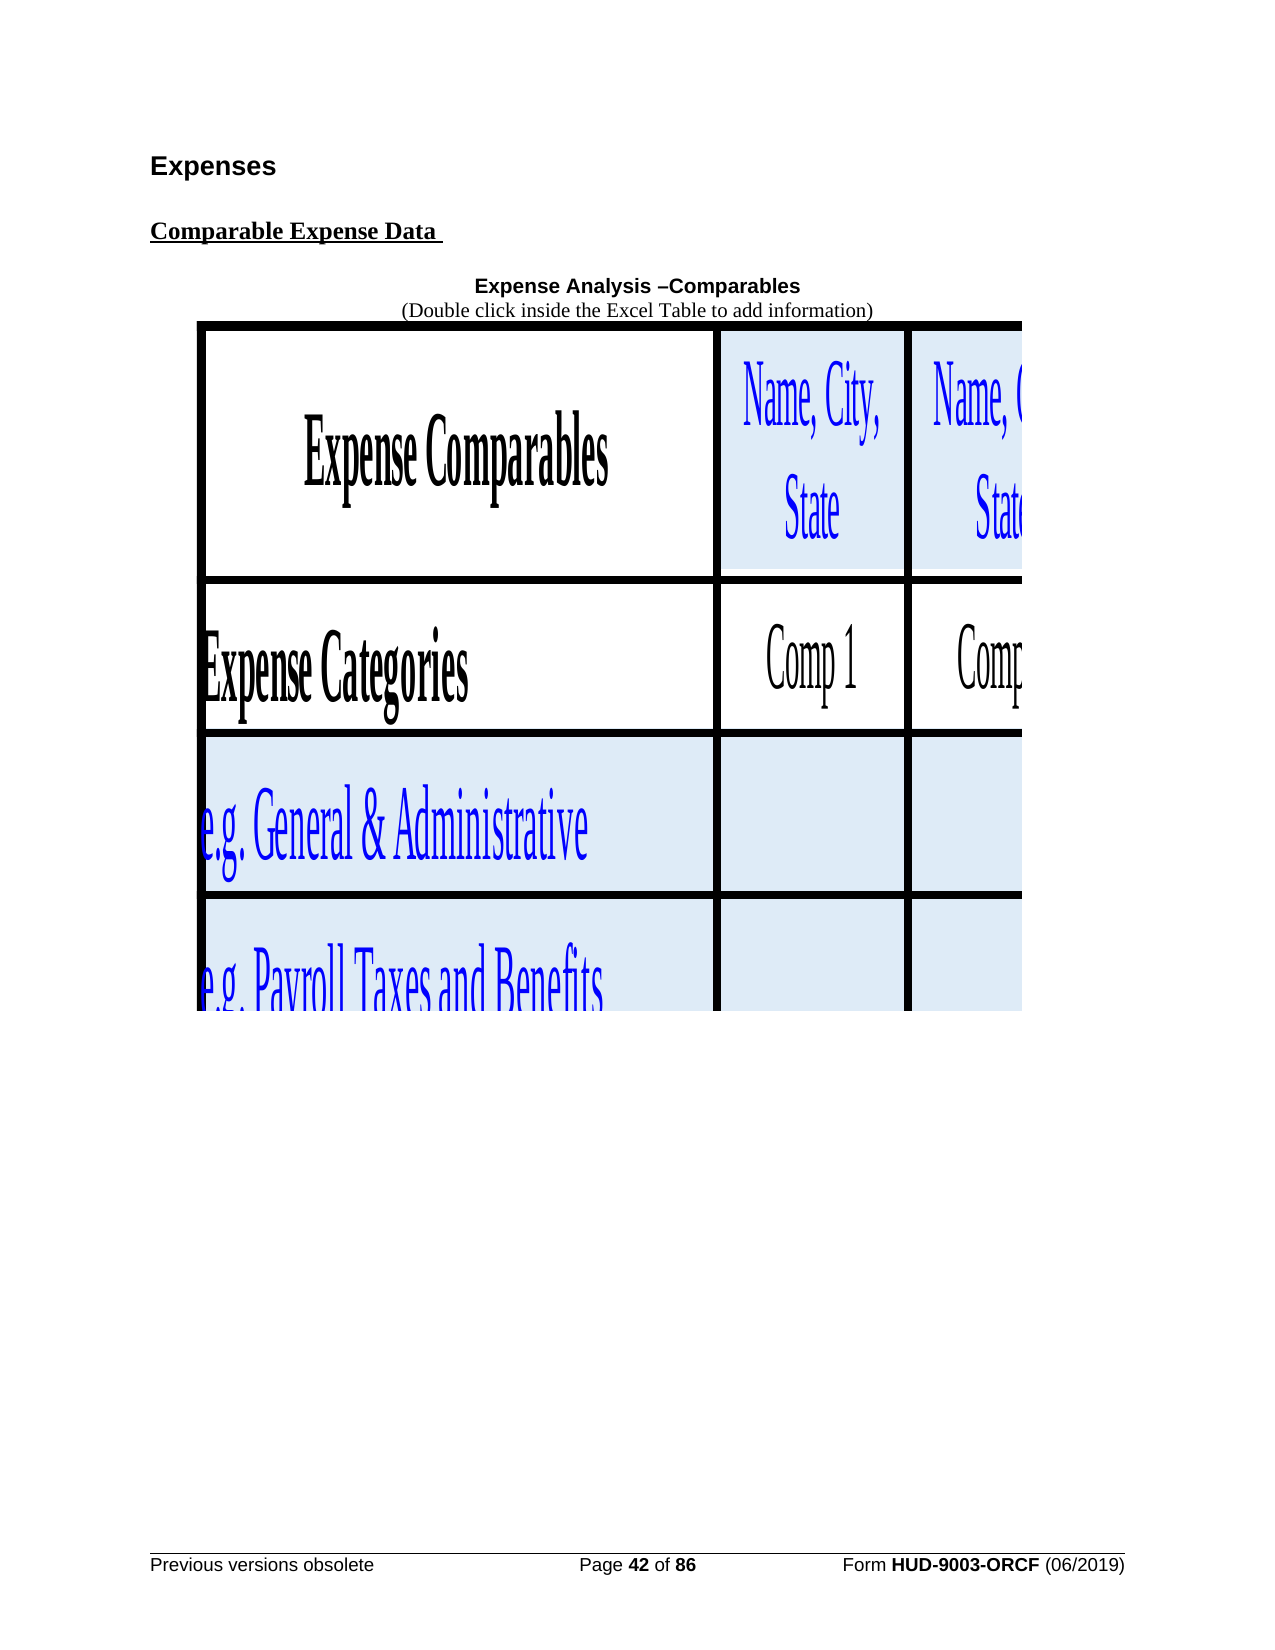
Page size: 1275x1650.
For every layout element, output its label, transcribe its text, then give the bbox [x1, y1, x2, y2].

text Comparable Expense Data [150, 216, 1125, 245]
subtitle Expenses [150, 150, 1125, 181]
text (Double click inside the Excel Table to add information) [150, 298, 1125, 322]
text Expense Analysis –Comparables [150, 274, 1125, 298]
